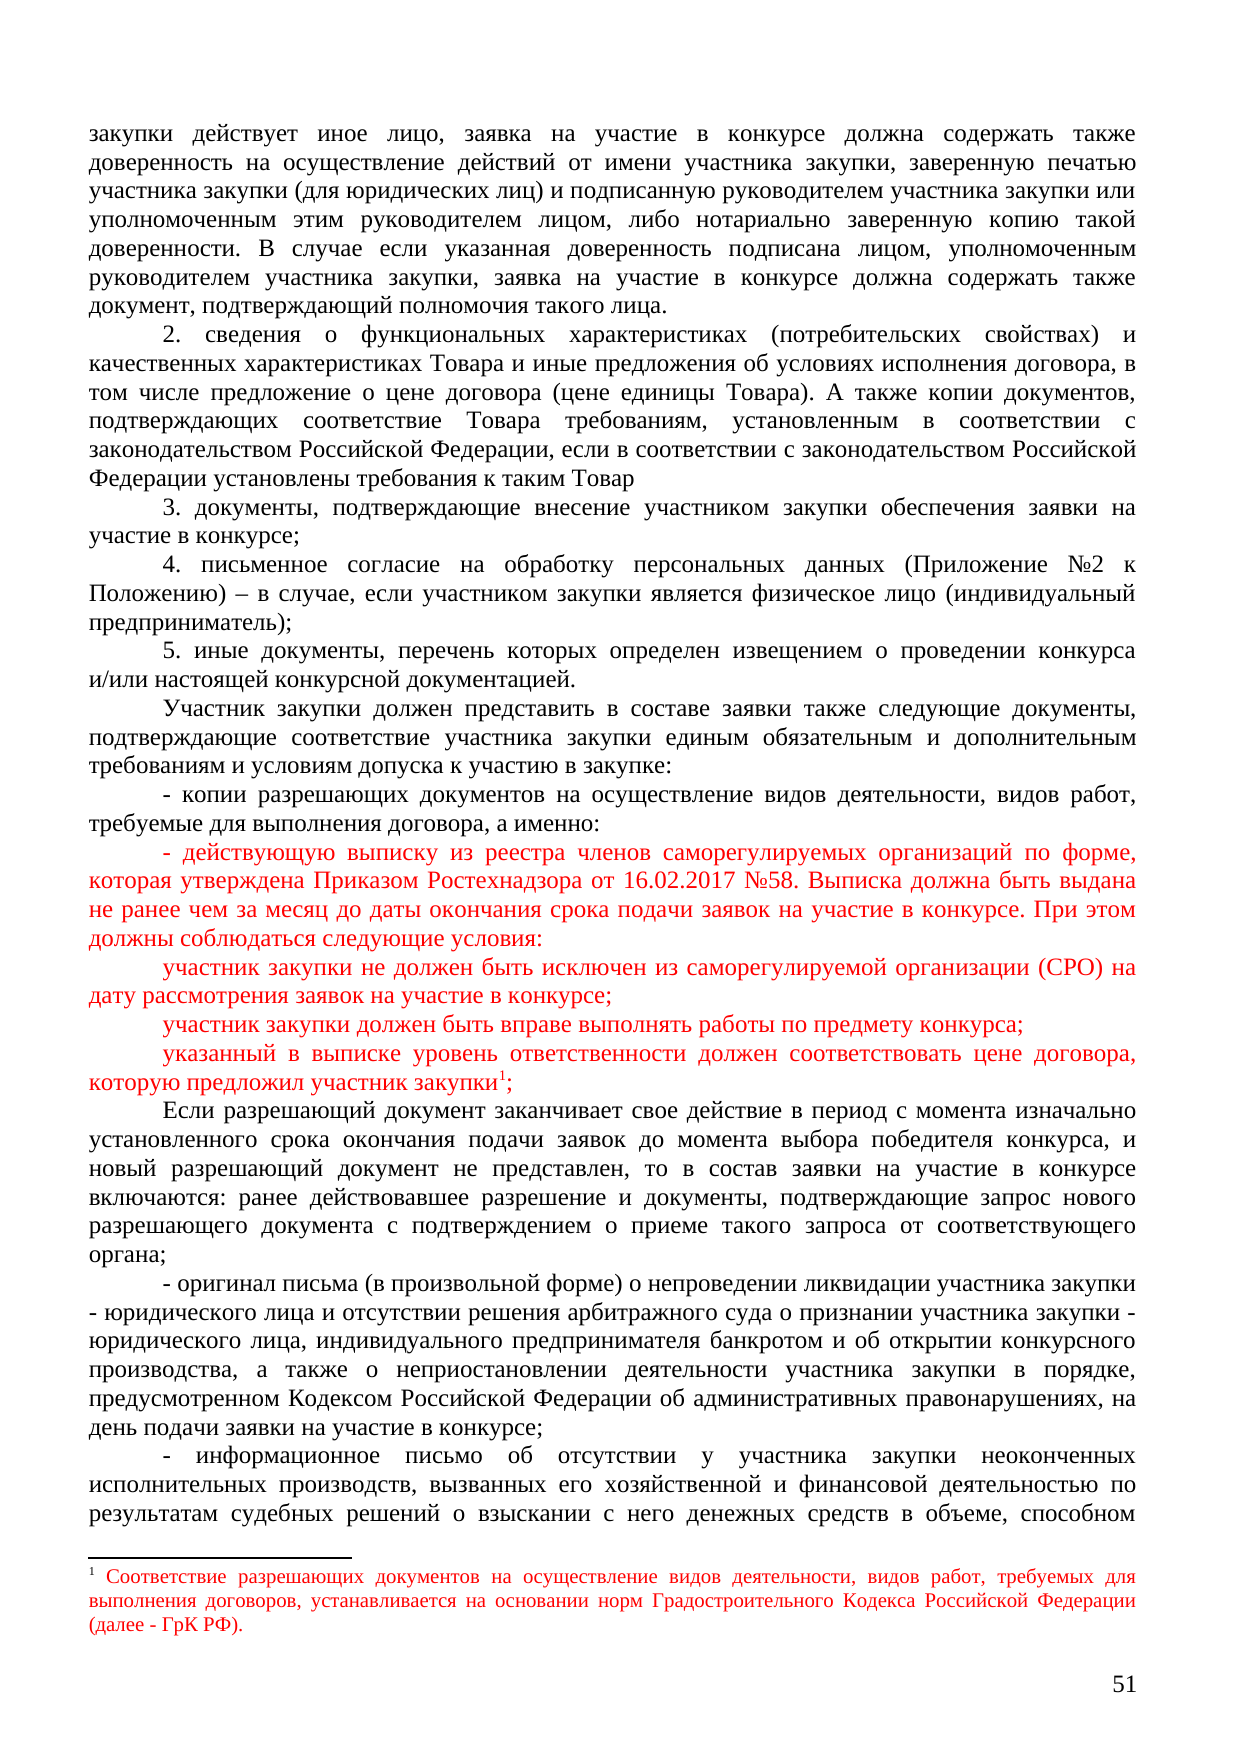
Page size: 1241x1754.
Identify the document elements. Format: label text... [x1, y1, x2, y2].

text участник закупки должен быть вправе выполнять работы по предмету конкурса; [88, 1009, 1137, 1038]
text 5. иные документы, перечень которых определен извещением о проведении конкурса и/или настоящей конкурсной документацией. [88, 636, 1137, 693]
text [88, 1441, 1137, 1527]
text - копии разрешающих документов на осуществление видов деятельности, видов работ, требуемые для выполнения договора, а именно: [88, 779, 1137, 837]
text Если разрешающий документ заканчивает свое действие в период с момента изначально установленного срока окончания подачи заявок до момента выбора победителя конкурса, и новый разрешающий документ не представлен, то в состав заявки на участие в конкурсе включаются: ранее действовавшее разрешение и документы, подтверждающие запрос нового разрешающего документа с подтверждением о приеме такого запроса от соответствующего органа; [88, 1096, 1137, 1268]
text Участник закупки должен представить в составе заявки также следующие документы, подтверждающие соответствие участника закупки единым обязательным и дополнительным требованиям и условиям допуска к участию в закупке: [88, 693, 1137, 779]
text участник закупки не должен быть исключен из саморегулируемой организации (СРО) на дату рассмотрения заявок на участие в конкурсе; [88, 952, 1137, 1009]
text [88, 118, 1137, 319]
text - действующую выписку из реестра членов саморегулируемых организаций по форме, которая утверждена Приказом Ростехнадзора от 16.02.2017 №58. Выписка должна быть выдана не ранее чем за месяц до даты окончания срока подачи заявок на участие в конкурсе. При этом должны соблюдаться следующие условия: [88, 837, 1137, 952]
text - оригинал письма (в произвольной форме) о непроведении ликвидации участника закупки - юридического лица и отсутствии решения арбитражного суда о признании участника закупки - юридического лица, индивидуального предпринимателя банкротом и об открытии конкурсного производства, а также о неприостановлении деятельности участника закупки в порядке, предусмотренном Кодексом Российской Федерации об административных правонарушениях, на день подачи заявки на участие в конкурсе; [88, 1268, 1137, 1441]
text 3. документы, подтверждающие внесение участником закупки обеспечения заявки на участие в конкурсе; [88, 492, 1137, 549]
text 2. сведения о функциональных характеристиках (потребительских свойствах) и качественных характеристиках Товара и иные предложения об условиях исполнения договора, в том числе предложение о цене договора (цене единицы Товара). А также копии документов, подтверждающих соответствие Товара требованиям, установленным в соответствии с законодательством Российской Федерации, если в соответствии с законодательством Российской Федерации установлены требования к таким Товар [88, 319, 1137, 492]
text 4. письменное согласие на обработку персональных данных (Приложение №2 к Положению) – в случае, если участником закупки является физическое лицо (индивидуальный предприниматель); [88, 549, 1137, 636]
text указанный в выписке уровень ответственности должен соответствовать цене договора, которую предложил участник закупки; [88, 1038, 1137, 1096]
